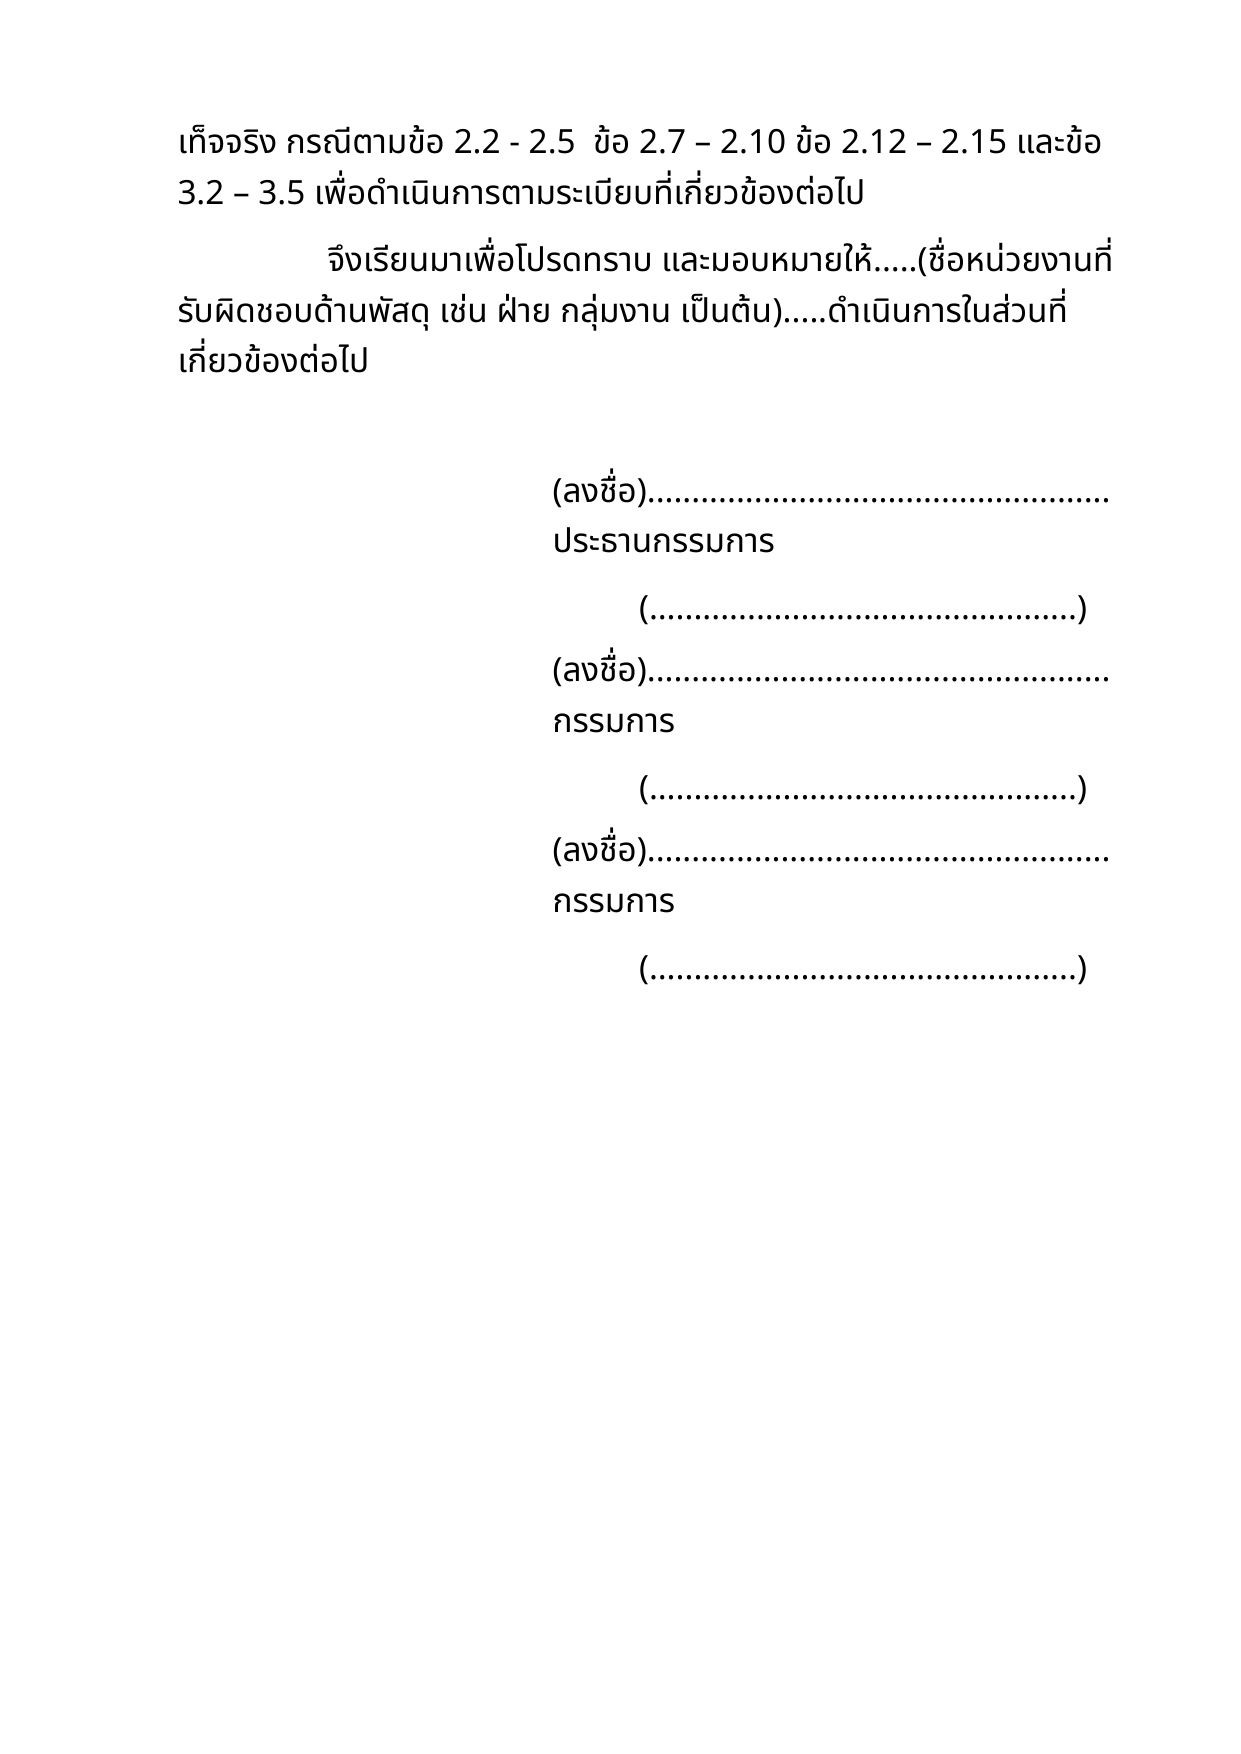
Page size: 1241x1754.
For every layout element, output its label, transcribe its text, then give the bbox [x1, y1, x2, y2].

text จึงเรียนมาเพื่อโปรดทราบ และมอบหมายให้.....(ชื่อหน่วยงานที่รับผิดชอบด้านพัสดุ เช่น ฝ่าย กลุ่มงาน เป็นต้น).....ดำเนินการในส่วนที่เกี่ยวข้องต่อไป [177, 236, 1122, 388]
text (ลงชื่อ).................................................... กรรมการ [552, 826, 1122, 927]
text (................................................) [552, 944, 1122, 989]
text (ลงชื่อ).................................................... ประธานกรรมการ [552, 466, 1122, 567]
text (................................................) [552, 584, 1122, 629]
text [177, 118, 1122, 219]
text (ลงชื่อ).................................................... กรรมการ [552, 646, 1122, 747]
text (................................................) [552, 764, 1122, 809]
